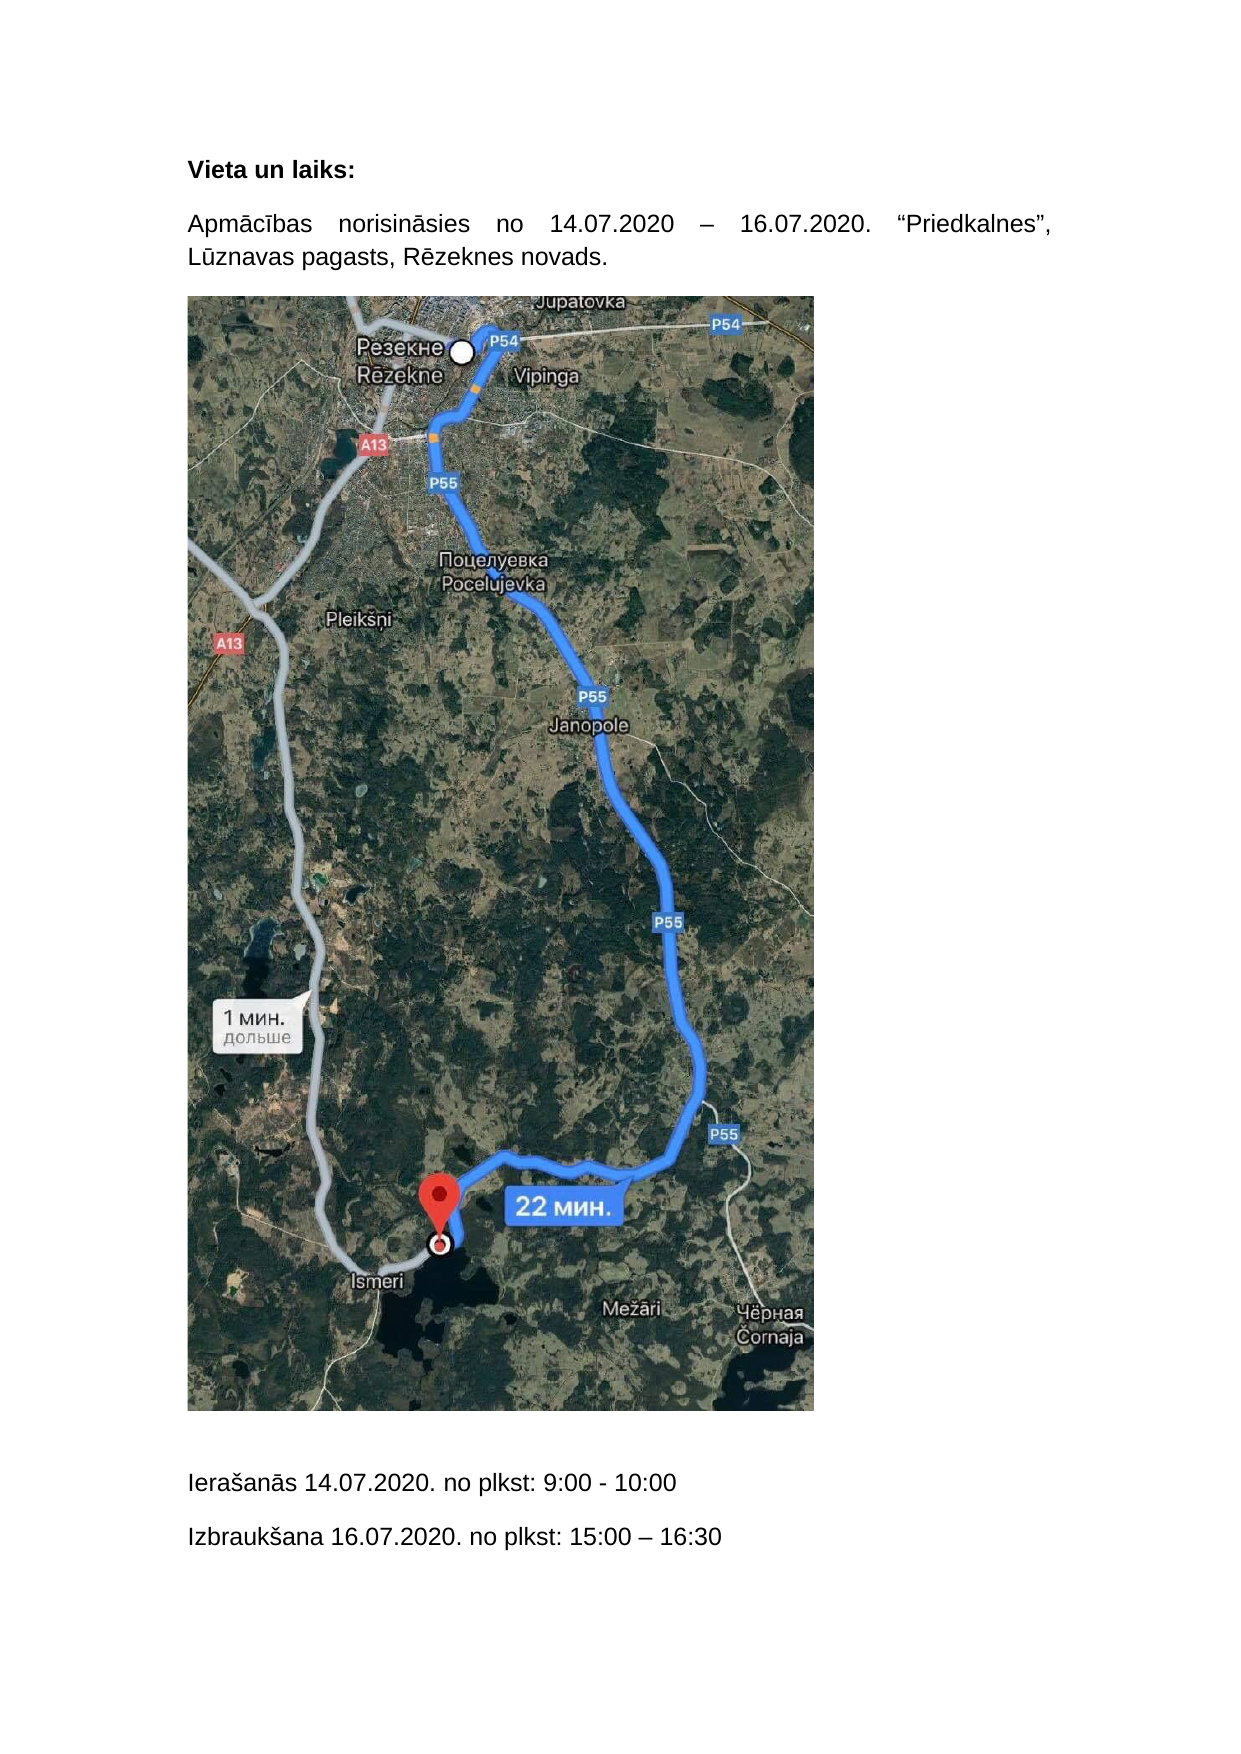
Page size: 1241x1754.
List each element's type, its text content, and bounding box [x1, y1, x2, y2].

text Vieta un laiks: [187, 155, 1053, 184]
text Izbraukšana 16.07.2020. no plkst: 15:00 – 16:30 [187, 1522, 1053, 1551]
text Apmācības norisināsies no 14.07.2020 – 16.07.2020. “Priedkalnes”, Lūznavas pagasts, Rēzeknes novads. [187, 209, 1053, 271]
text Ierašanās 14.07.2020. no plkst: 9:00 - 10:00 [187, 1435, 1053, 1497]
picture [187, 296, 814, 1411]
